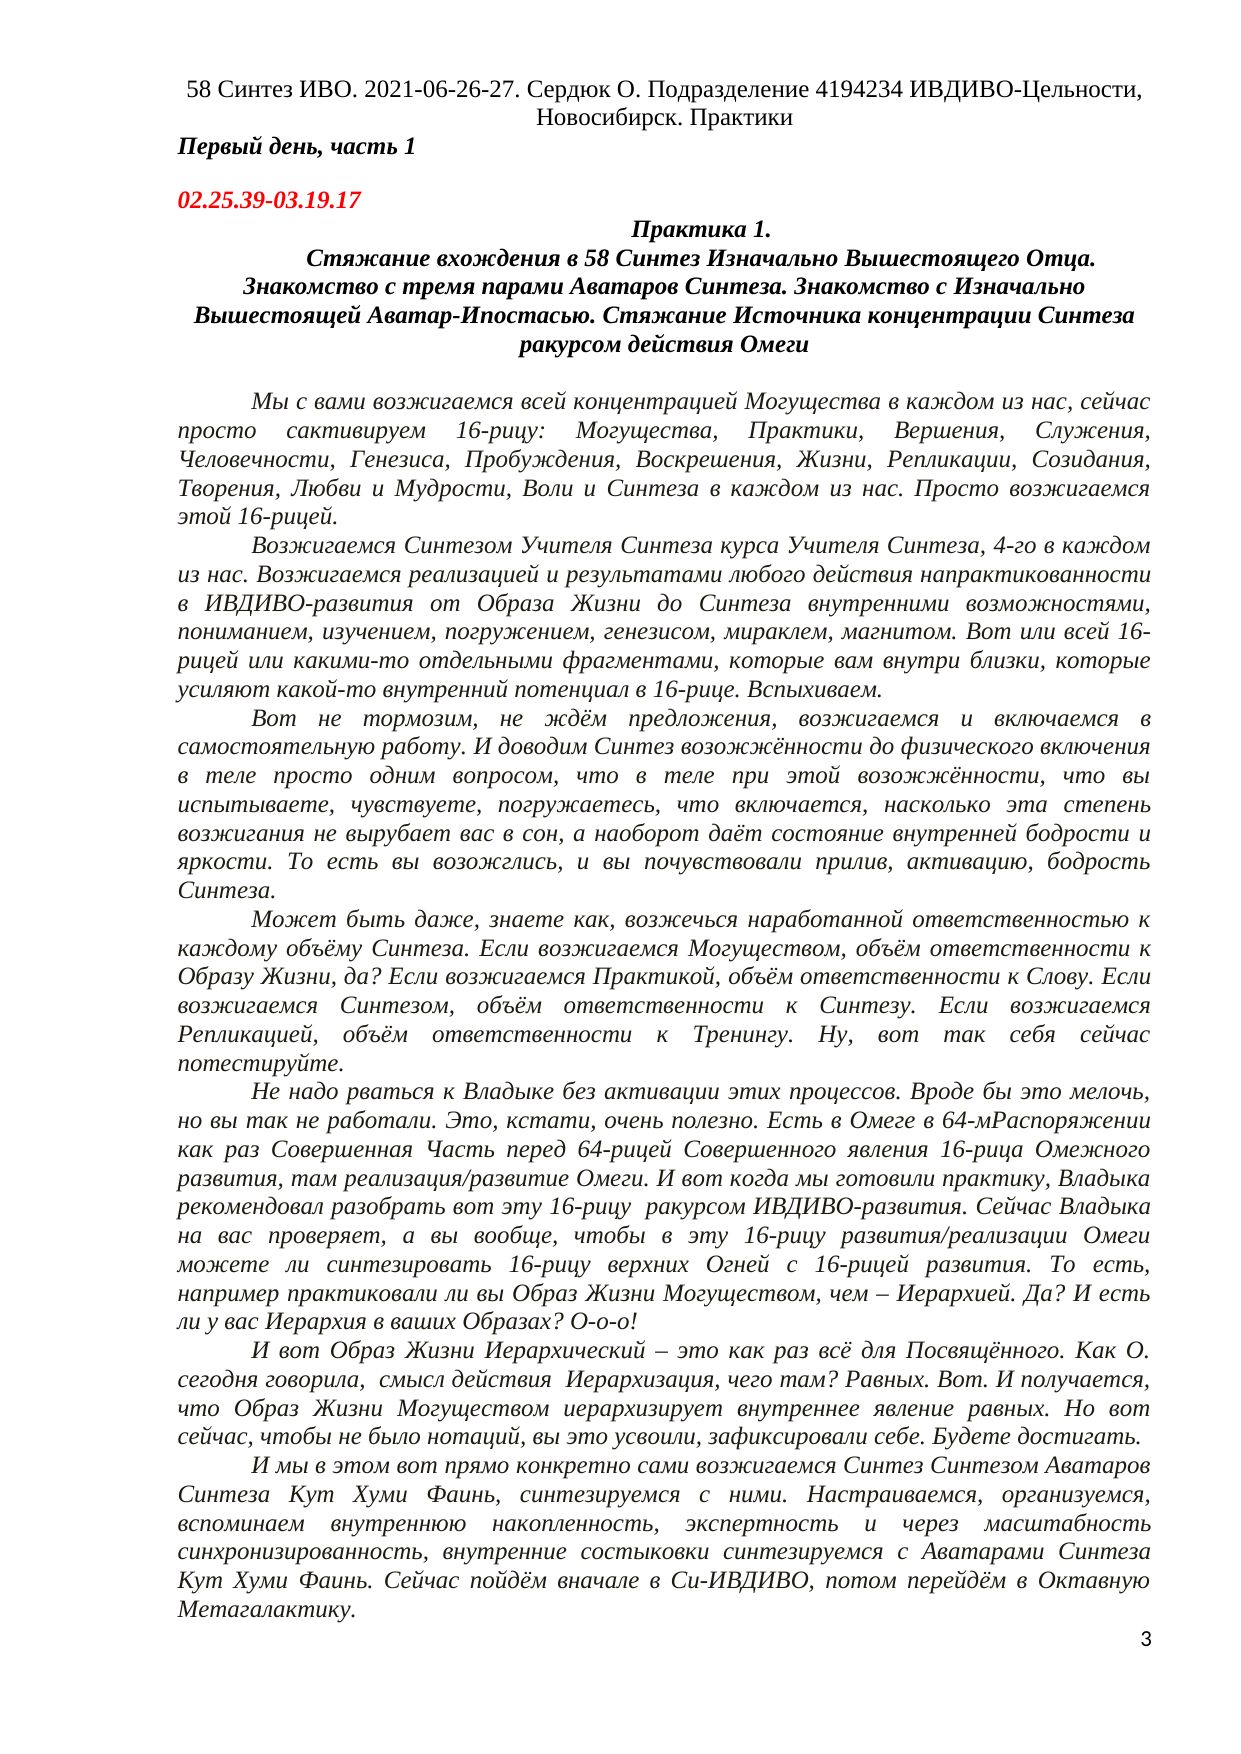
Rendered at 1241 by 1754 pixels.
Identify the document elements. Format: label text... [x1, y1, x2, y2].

text Стяжание вхождения в 58 Синтез Изначально Вышестоящего Отца. Знакомство с тремя парами Аватаров Синтеза. Знакомство с Изначально Вышестоящей Аватар-Ипостасью. Стяжание Источника концентрации Синтеза ракурсом действия Омеги [177, 243, 1152, 358]
text Вот не тормозим, не ждём предложения, возжигаемся и включаемся в самостоятельную работу. И доводим Синтез возожжённости до физического включения в теле просто одним вопросом, что в теле при этой возожжённости, что вы испытываете, чувствуете, погружаетесь, что включается, насколько эта степень возжигания не вырубает вас в сон, а наоборот даёт состояние внутренней бодрости и яркости. То есть вы возожглись, и вы почувствовали прилив, активацию, бодрость Синтеза. [177, 703, 1152, 904]
text Мы с вами возжигаемся всей концентрацией Могущества в каждом из нас, сейчас просто сактивируем 16-рицу: Могущества, Практики, Вершения, Служения, Человечности, Генезиса, Пробуждения, Воскрешения, Жизни, Репликации, Созидания, Творения, Любви и Мудрости, Воли и Синтеза в каждом из нас. Просто возжигаемся этой 16-рицей. [177, 386, 1152, 530]
text И мы в этом вот прямо конкретно сами возжигаемся Синтез Синтезом Аватаров Синтеза Кут Хуми Фаинь, синтезируемся с ними. Настраиваемся, организуемся, вспоминаем внутреннюю накопленность, экспертность и через масштабность синхронизированность, внутренние состыковки синтезируемся с Аватарами Синтеза Кут Хуми Фаинь. Сейчас пойдём вначале в Си-ИВДИВО, потом перейдём в Октавную Метагалактику. [177, 1450, 1152, 1623]
text Может быть даже, знаете как, возжечься наработанной ответственностью к каждому объёму Синтеза. Если возжигаемся Могуществом, объём ответственности к Образу Жизни, да? Если возжигаемся Практикой, объём ответственности к Слову. Если возжигаемся Синтезом, объём ответственности к Синтезу. Если возжигаемся Репликацией, объём ответственности к Тренингу. Ну, вот так себя сейчас потестируйте. [177, 904, 1152, 1076]
text Не надо рваться к Владыке без активации этих процессов. Вроде бы это мелочь, но вы так не работали. Это, кстати, очень полезно. Есть в Омеге в 64-мРаспоряжении как раз Совершенная Часть перед 64-рицей Совершенного явления 16-рица Омежного развития, там реализация/развитие Омеги. И вот когда мы готовили практику, Владыка рекомендовал разобрать вот эту 16-рицу ракурсом ИВДИВО-развития. Сейчас Владыка на вас проверяет, а вы вообще, чтобы в эту 16-рицу развития/реализации Омеги можете ли синтезировать 16-рицу верхних Огней с 16-рицей развития. То есть, например практиковали ли вы Образ Жизни Могуществом, чем – Иерархией. Да? И есть ли у вас Иерархия в ваших Образах? О-о-о! [177, 1076, 1152, 1335]
text И вот Образ Жизни Иерархический – это как раз всё для Посвящённого. Как О. сегодня говорила, смысл действия Иерархизация, чего там? Равных. Вот. И получается, что Образ Жизни Могуществом иерархизирует внутреннее явление равных. Но вот сейчас, чтобы не было нотаций, вы это усвоили, зафиксировали себе. Будете достигать. [177, 1335, 1152, 1450]
text Первый день, часть 1 [177, 131, 1152, 160]
text 02.25.39-03.19.17 [177, 185, 1152, 214]
text Возжигаемся Синтезом Учителя Синтеза курса Учителя Синтеза, 4-го в каждом из нас. Возжигаемся реализацией и результатами любого действия напрактикованности в ИВДИВО-развития от Образа Жизни до Синтеза внутренними возможностями, пониманием, изучением, погружением, генезисом, мираклем, магнитом. Вот или всей 16-рицей или какими-то отдельными фрагментами, которые вам внутри близки, которые усиляют какой-то внутренний потенциал в 16-рице. Вспыхиваем. [177, 530, 1152, 703]
text Практика 1. [177, 214, 1152, 243]
